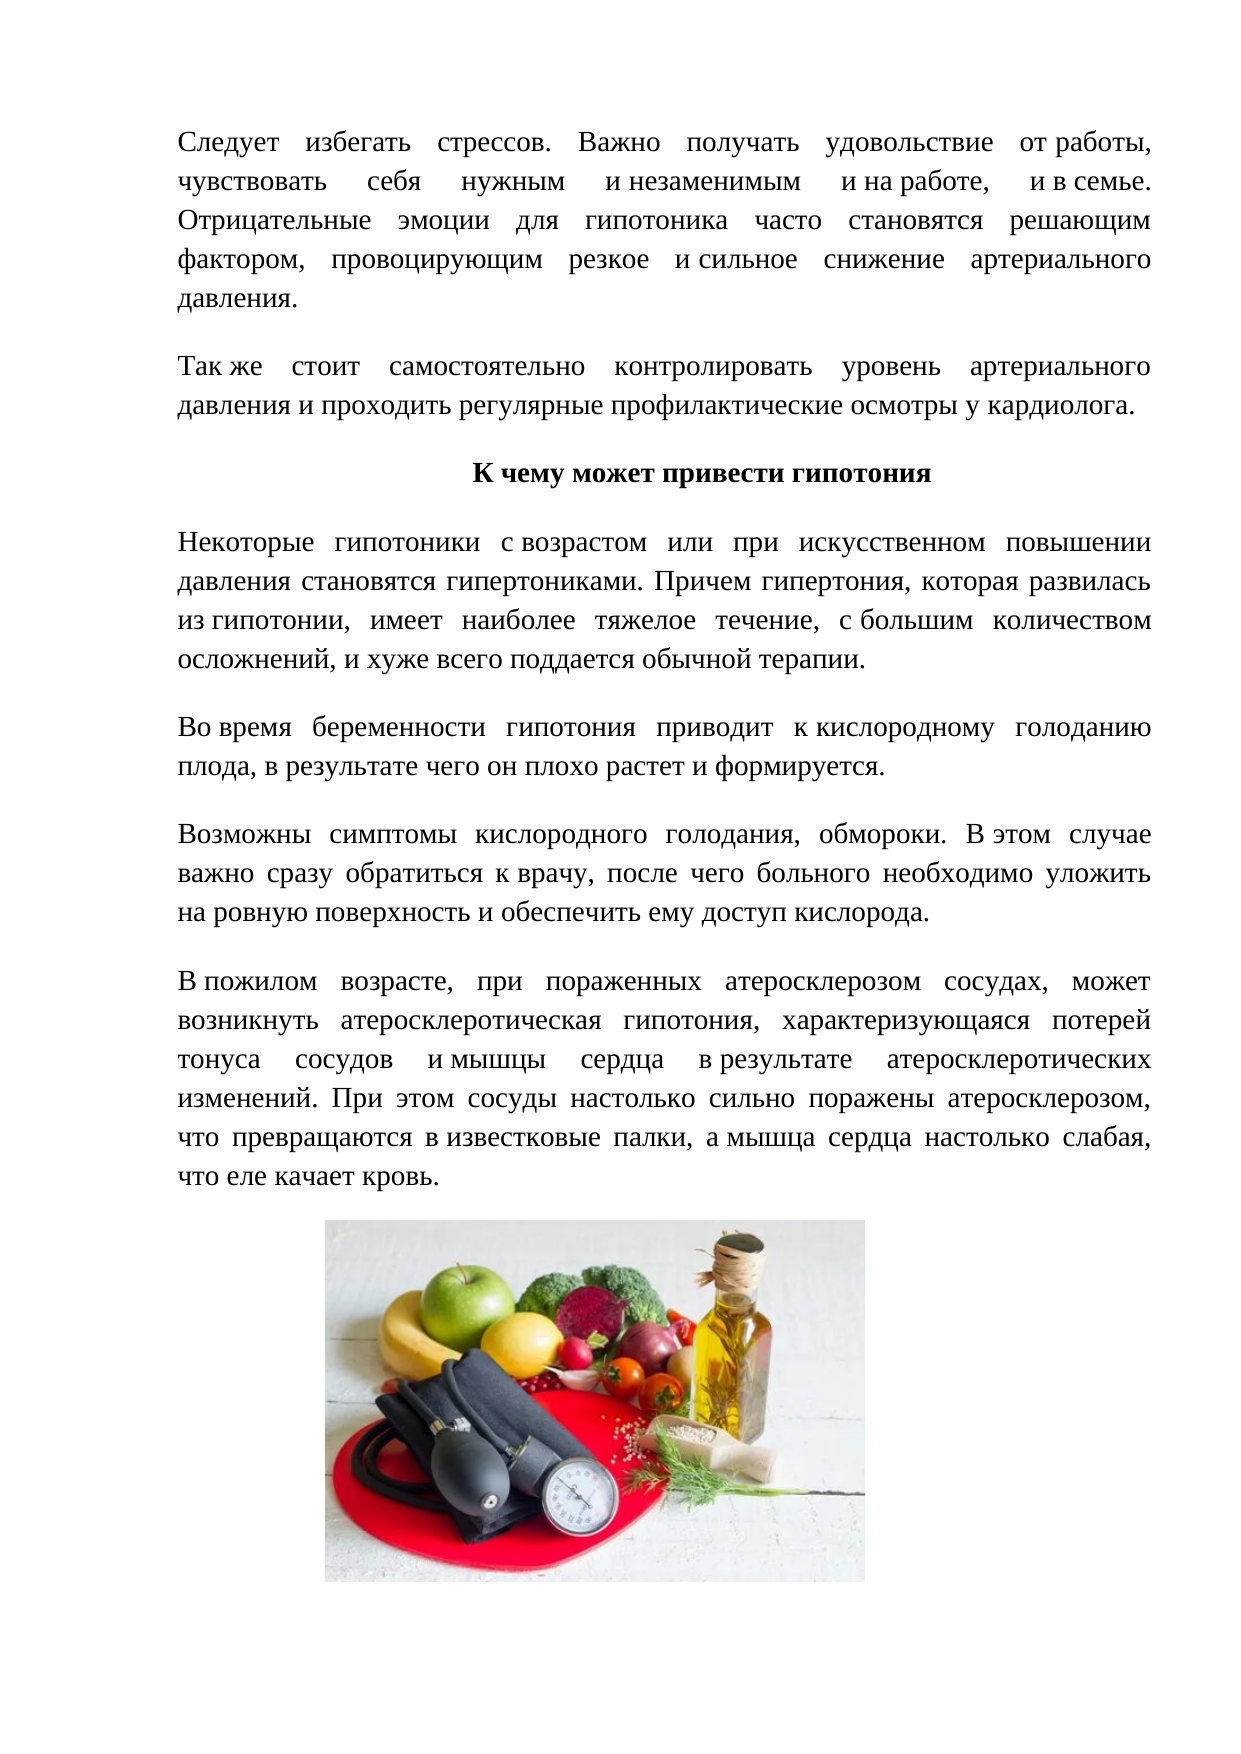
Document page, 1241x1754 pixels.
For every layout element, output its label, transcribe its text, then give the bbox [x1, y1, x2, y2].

picture [324, 1220, 866, 1582]
text В пожилом возрасте, при пораженных атеросклерозом сосудах, может возникнуть атеросклеротическая гипотония, характеризующаяся потерей тонуса сосудов и мышцы сердца в результате атеросклеротических изменений. При этом сосуды настолько сильно поражены атеросклерозом, что превращаются в известковые палки, а мышца сердца настолько слабая, что еле качает кровь. [177, 957, 1152, 1192]
text Во время беременности гипотония приводит к кислородному голоданию плода, в результате чего он плохо растет и формируется. [177, 703, 1152, 782]
text Следует избегать стрессов. Важно получать удовольствие от работы, чувствовать себя нужным и незаменимым и на работе, и в семье. Отрицательные эмоции для гипотоника часто становятся решающим фактором, провоцирующим резкое и сильное снижение артериального давления. [177, 118, 1152, 313]
text Возможны симптомы кислородного голодания, обмороки. В этом случае важно сразу обратиться к врачу, после чего больного необходимо уложить на ровную поверхность и обеспечить ему доступ кислорода. [177, 811, 1152, 928]
text К чему может привести гипотония [177, 450, 1152, 489]
text Некоторые гипотоники с возрастом или при искусственном повышении давления становятся гипертониками. Причем гипертония, которая развилась из гипотонии, имеет наиболее тяжелое течение, с большим количеством осложнений, и хуже всего поддается обычной терапии. [177, 518, 1152, 674]
text Так же стоит самостоятельно контролировать уровень артериального давления и проходить регулярные профилактические осмотры у кардиолога. [177, 343, 1152, 421]
